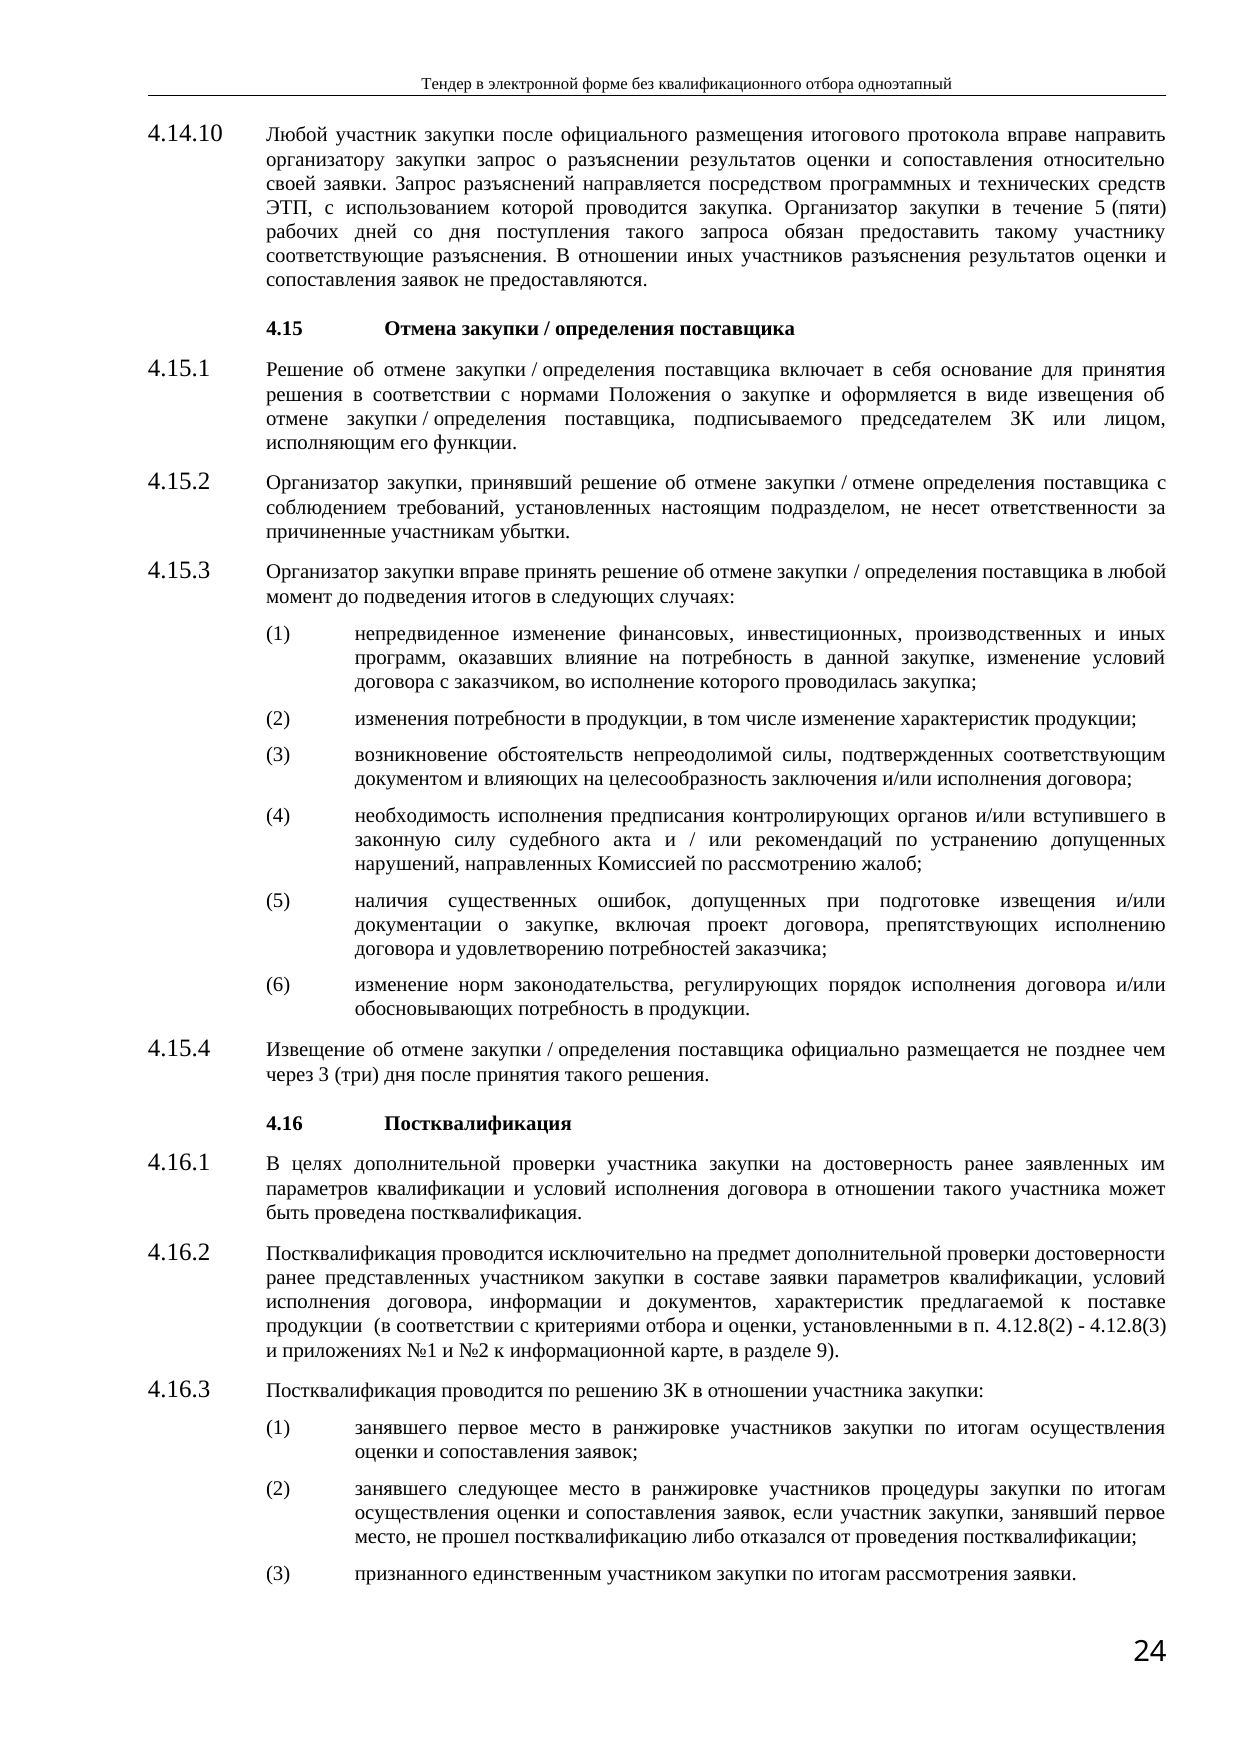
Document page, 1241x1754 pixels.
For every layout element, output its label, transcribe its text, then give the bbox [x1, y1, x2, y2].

text Извещение об отмене закупки / определения поставщика официально размещается не позднее чем через 3 (три) дня после принятия такого решения. [148, 1033, 1166, 1086]
text Организатор закупки вправе принять решение об отмене закупки / определения поставщика в любой момент до подведения итогов в следующих случаях: [148, 556, 1166, 608]
text Постквалификация проводится исключительно на предмет дополнительной проверки достоверности ранее представленных участником закупки в составе заявки параметров квалификации, условий исполнения договора, информации и документов, характеристик предлагаемой к поставке продукции (в соответствии с критериями отбора и оценки, установленными в п. 4.12.8(2) - 4.12.8(3) и приложениях №1 и №2 к информационной карте, в разделе 9). [148, 1237, 1166, 1362]
text В целях дополнительной проверки участника закупки на достоверность ранее заявленных им параметров квалификации и условий исполнения договора в отношении такого участника может быть проведена постквалификация. [148, 1147, 1166, 1224]
text Постквалификация проводится по решению ЗК в отношении участника закупки: [148, 1374, 1166, 1403]
text возникновение обстоятельств непреодолимой силы, подтвержденных соответствующим документом и влияющих на целесообразность заключения и/или исполнения договора; [266, 742, 1166, 790]
text Организатор закупки, принявший решение об отмене закупки / отмене определения поставщика с соблюдением требований, установленных настоящим подразделом, не несет ответственности за причиненные участникам убытки. [148, 466, 1166, 543]
text наличия существенных ошибок, допущенных при подготовке извещения и/или документации о закупке, включая проект договора, препятствующих исполнению договора и удовлетворению потребностей заказчика; [266, 887, 1166, 960]
text Решение об отмене закупки / определения поставщика включает в себя основание для принятия решения в соответствии с нормами Положения о закупке и оформляется в виде извещения об отмене закупки / определения поставщика, подписываемого председателем ЗК или лицом, исполняющим его функции. [148, 353, 1166, 454]
text Отмена закупки / определения поставщика [266, 316, 1166, 340]
text изменение норм законодательства, регулирующих порядок исполнения договора и/или обосновывающих потребность в продукции. [266, 972, 1166, 1020]
text признанного единственным участником закупки по итогам рассмотрения заявки. [266, 1561, 1166, 1585]
text Любой участник закупки после официального размещения итогового протокола вправе направить организатору закупки запрос о разъяснении результатов оценки и сопоставления относительно своей заявки. Запрос разъяснений направляется посредством программных и технических средств ЭТП, с использованием которой проводится закупка. Организатор закупки в течение 5 (пяти) рабочих дней со дня поступления такого запроса обязан предоставить такому участнику соответствующие разъяснения. В отношении иных участников разъяснения результатов оценки и сопоставления заявок не предоставляются. [148, 118, 1166, 291]
text необходимость исполнения предписания контролирующих органов и/или вступившего в законную силу судебного акта и / или рекомендаций по устранению допущенных нарушений, направленных Комиссией по рассмотрению жалоб; [266, 803, 1166, 875]
text непредвиденное изменение финансовых, инвестиционных, производственных и иных программ, оказавших влияние на потребность в данной закупке, изменение условий договора с заказчиком, во исполнение которого проводилась закупка; [266, 621, 1166, 693]
text занявшего следующее место в ранжировке участников процедуры закупки по итогам осуществления оценки и сопоставления заявок, если участник закупки, занявший первое место, не прошел постквалификацию либо отказался от проведения постквалификации; [266, 1476, 1166, 1548]
text занявшего первое место в ранжировке участников закупки по итогам осуществления оценки и сопоставления заявок; [266, 1415, 1166, 1463]
text изменения потребности в продукции, в том числе изменение характеристик продукции; [266, 706, 1166, 730]
text Постквалификация [266, 1111, 1166, 1135]
